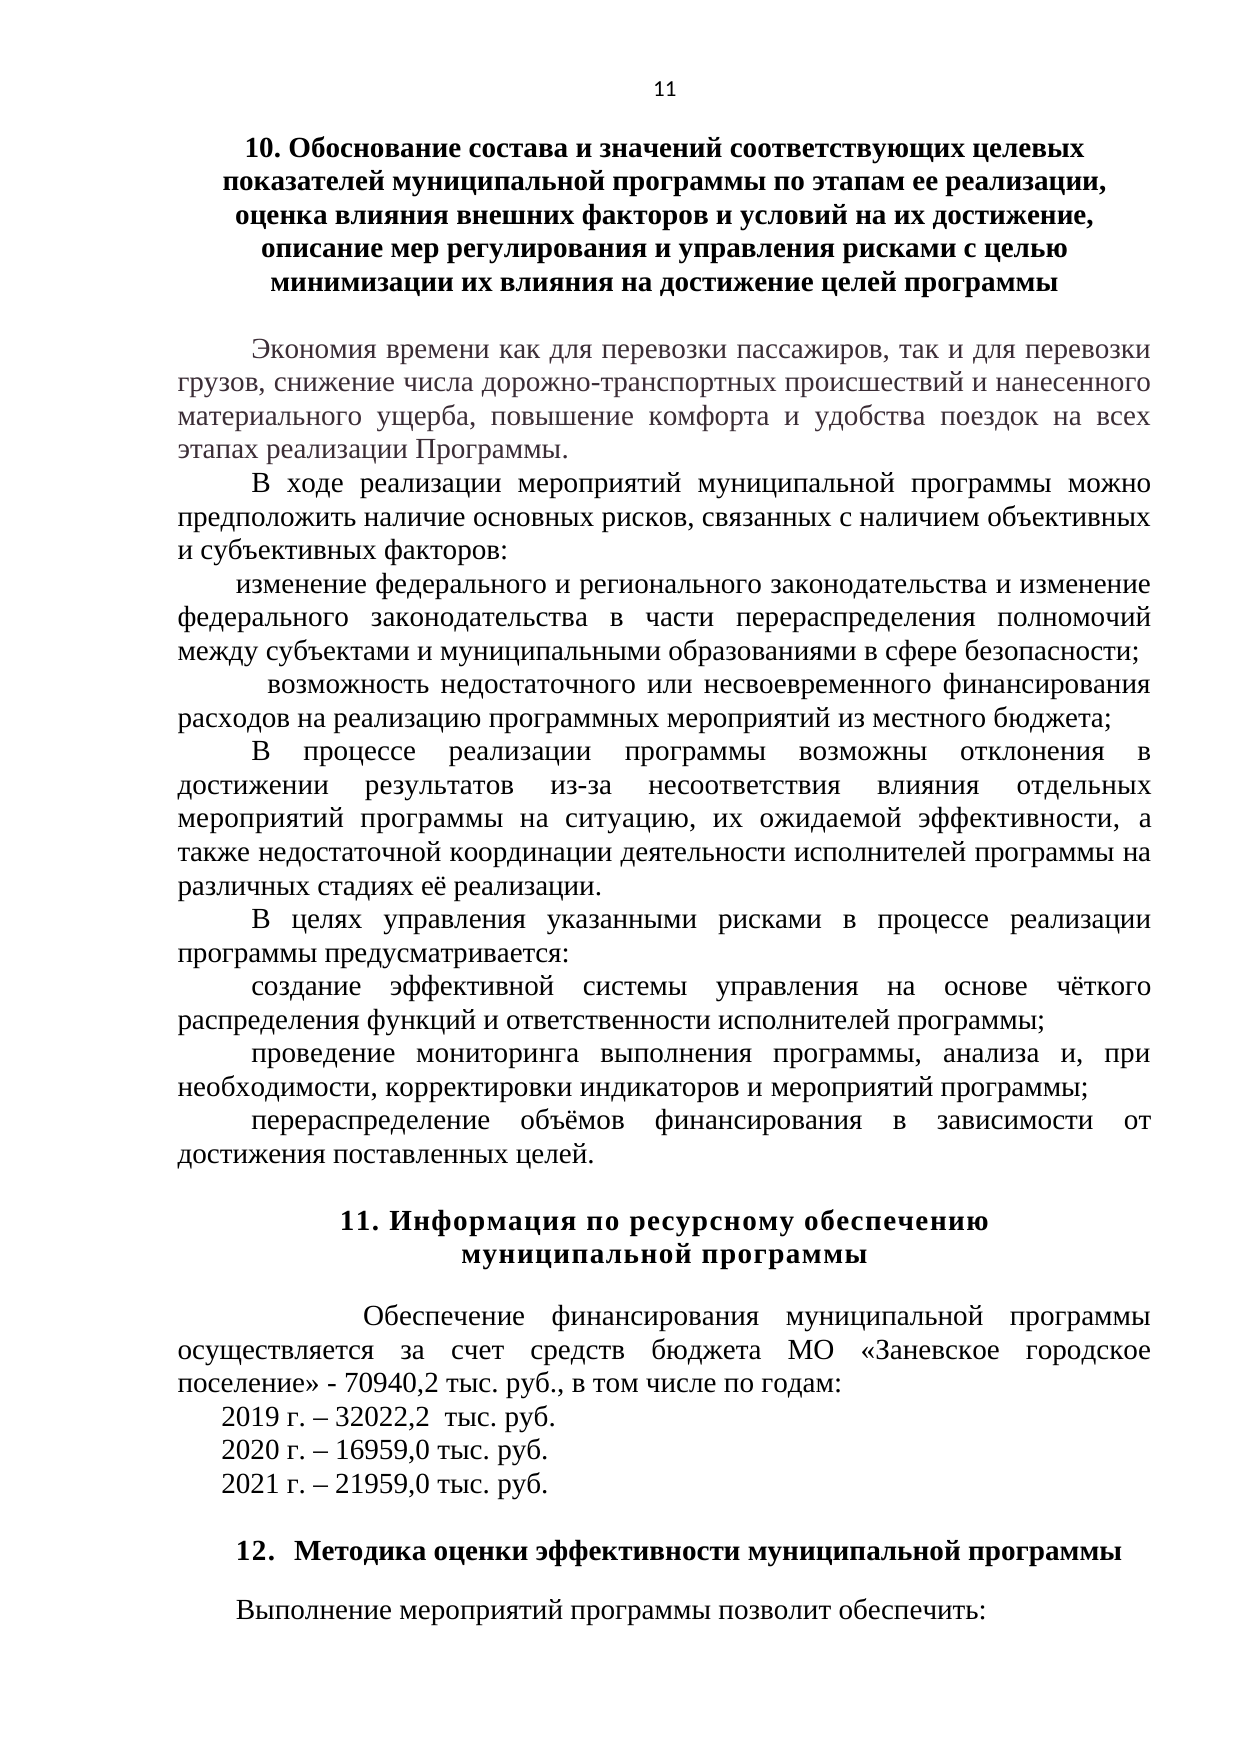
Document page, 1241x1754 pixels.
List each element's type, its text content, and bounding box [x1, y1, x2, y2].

text Экономия времени как для перевозки пассажиров, так и для перевозки грузов, снижение числа дорожно-транспортных происшествий и нанесенного материального ущерба, повышение комфорта и удобства поездок на всех этапах реализации Программы. [177, 331, 1152, 465]
text 10. Обоснование состава и значений соответствующих целевых показателей муниципальной программы по этапам ее реализации, оценка влияния внешних факторов и условий на их достижение, описание мер регулирования и управления рисками с целью минимизации их влияния на достижение целей программы [177, 130, 1152, 297]
text возможность недостаточного или несвоевременного финансирования расходов на реализацию программных мероприятий из местного бюджета; [177, 666, 1152, 733]
text Выполнение мероприятий программы позволит обеспечить: [177, 1592, 1152, 1626]
text В целях управления указанными рисками в процессе реализации программы предусматривается: [177, 901, 1152, 968]
text изменение федерального и регионального законодательства и изменение федерального законодательства в части перераспределения полномочий между субъектами и муниципальными образованиями в сфере безопасности; [177, 566, 1152, 666]
text 2020 г. – 16959,0 тыс. руб. [177, 1432, 1152, 1466]
text В процессе реализации программы возможны отклонения в достижении результатов из-за несоответствия влияния отдельных мероприятий программы на ситуацию, их ожидаемой эффективности, а также недостаточной координации деятельности исполнителей программы на различных стадиях её реализации. [177, 733, 1152, 901]
text 2021 г. – 21959,0 тыс. руб. [177, 1466, 1152, 1499]
text 2019 г. – 32022,2 тыс. руб. [177, 1399, 1152, 1432]
text 12. Методика оценки эффективности муниципальной программы [177, 1533, 1181, 1567]
text Обеспечение финансирования муниципальной программы осуществляется за счет средств бюджета МО «Заневское городское поселение» - 70940,2 тыс. руб., в том числе по годам: [177, 1298, 1152, 1399]
text проведение мониторинга выполнения программы, анализа и, при необходимости, корректировки индикаторов и мероприятий программы; [177, 1035, 1152, 1102]
text перераспределение объёмов финансирования в зависимости от достижения поставленных целей. [177, 1102, 1152, 1169]
text 11. Информация по ресурсному обеспечению [177, 1203, 1152, 1237]
text муниципальной программы [177, 1237, 1152, 1270]
text В ходе реализации мероприятий муниципальной программы можно предположить наличие основных рисков, связанных с наличием объективных и субъективных факторов: [177, 465, 1152, 566]
text создание эффективной системы управления на основе чёткого распределения функций и ответственности исполнителей программы; [177, 968, 1152, 1035]
